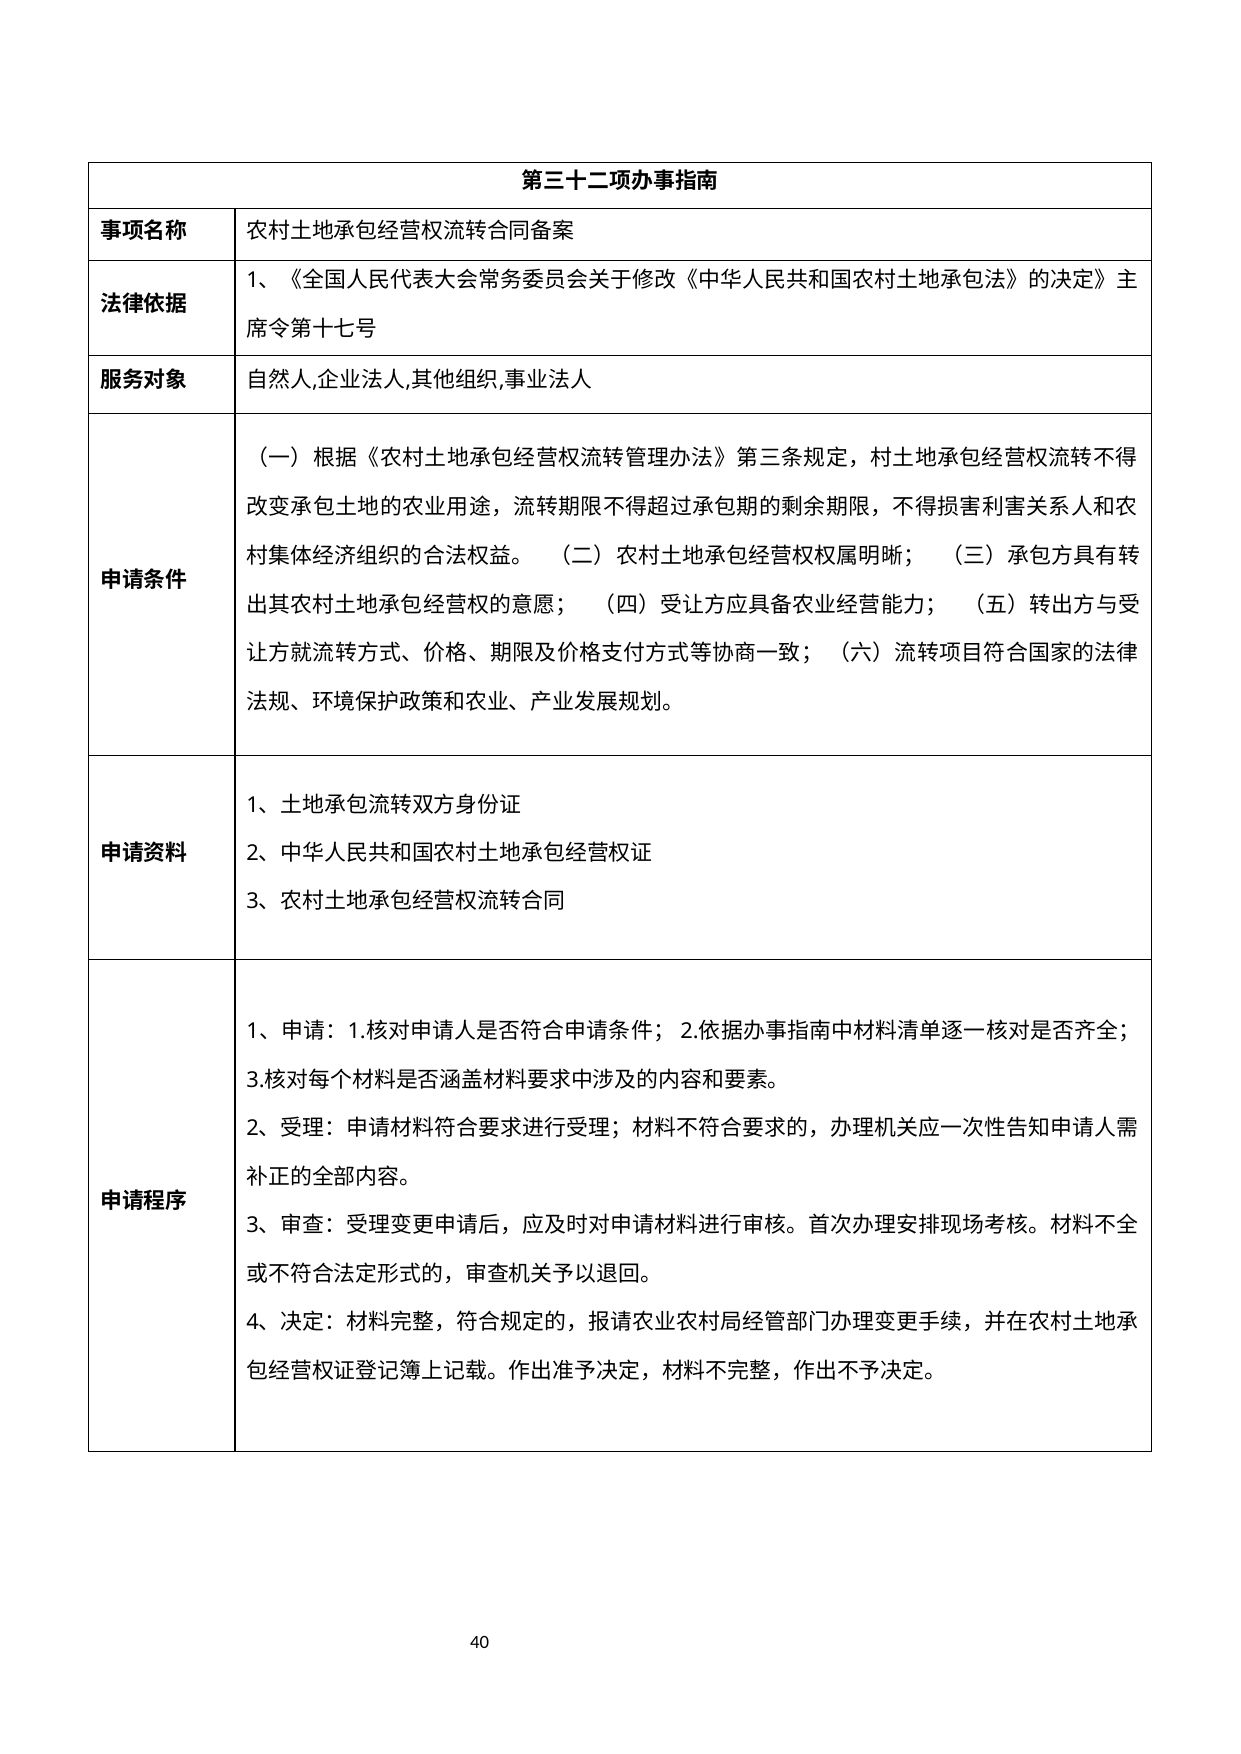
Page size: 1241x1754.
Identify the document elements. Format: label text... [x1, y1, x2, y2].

table_cell 自然人,企业法人,其他组织,事业法人 [236, 356, 1151, 413]
table_cell 法律依据 [89, 261, 234, 355]
table_cell 申请条件 [89, 414, 234, 755]
table_cell 申请资料 [89, 756, 234, 959]
table_cell 土地承包流转双方身份证 2、中华人民共和国农村土地承包经营权证 3、农村土地承包经营权流转合同 [236, 756, 1151, 959]
table_cell 1、《全国人民代表大会常务委员会关于修改《中华人民共和国农村土地承包法》的决定》主席令第十七号 [236, 261, 1151, 355]
table_cell 服务对象 [89, 356, 234, 413]
table_header 第三十二项办事指南 [89, 163, 1151, 208]
table_cell （一）根据《农村土地承包经营权流转管理办法》第三条规定，村土地承包经营权流转不得改变承包土地的农业用途，流转期限不得超过承包期的剩余期限，不得损害利害关系人和农村集体经济组织的合法权益。 （二）农村土地承包经营权权属明晰； （三）承包方具有转出其农村土地承包经营权的意愿； （四）受让方应具备农业经营能力； （五）转出方与受让方就流转方式、价格、期限及价格支付方式等协商一致； （六）流转项目符合国家的法律法规、环境保护政策和农业、产业发展规划。 [236, 414, 1151, 755]
table_cell 1、申请：1.核对申请人是否符合申请条件； 2.依据办事指南中材料清单逐一核对是否齐全； 3.核对每个材料是否涵盖材料要求中涉及的内容和要素。 2、受理：申请材料符合要求进行受理；材料不符合要求的，办理机关应一次性告知申请人需补正的全部内容。 3、审查：受理变更申请后，应及时对申请材料进行审核。首次办理安排现场考核。材料不全或不符合法定形式的，审查机关予以退回。 4、决定：材料完整，符合规定的，报请农业农村局经管部门办理变更手续，并在农村土地承包经营权证登记簿上记载。作出准予决定，材料不完整，作出不予决定。 [236, 960, 1151, 1451]
table_cell 农村土地承包经营权流转合同备案 [236, 209, 1151, 260]
table_cell 事项名称 [89, 209, 234, 260]
table_cell 申请程序 [89, 960, 234, 1451]
